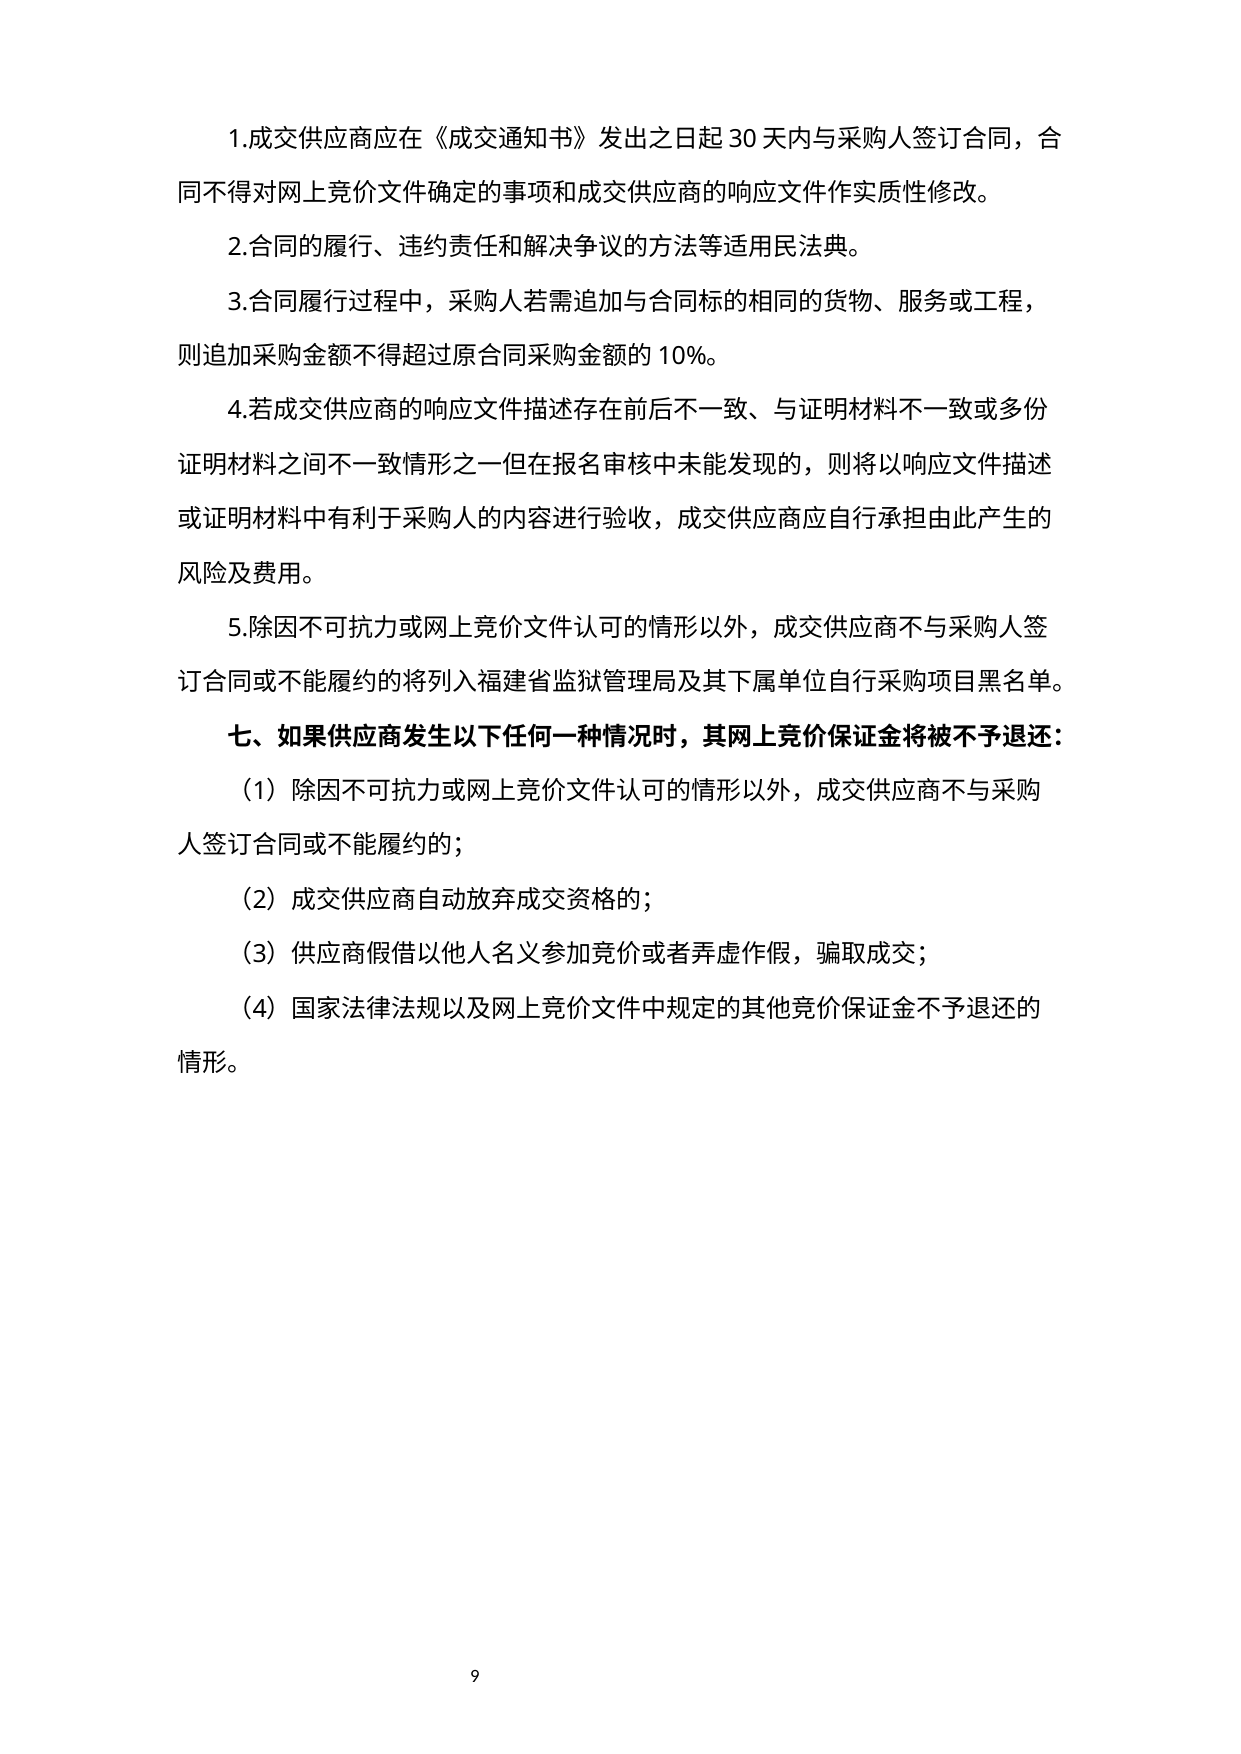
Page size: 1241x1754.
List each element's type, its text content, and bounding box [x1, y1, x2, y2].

text 5.除因不可抗力或网上竞价文件认可的情形以外，成交供应商不与采购人签订合同或不能履约的将列入福建省监狱管理局及其下属单位自行采购项目黑名单。 [177, 607, 1063, 698]
text （3）供应商假借以他人名义参加竞价或者弄虚作假，骗取成交； [177, 934, 1063, 970]
text 4.若成交供应商的响应文件描述存在前后不一致、与证明材料不一致或多份证明材料之间不一致情形之一但在报名审核中未能发现的，则将以响应文件描述或证明材料中有利于采购人的内容进行验收，成交供应商应自行承担由此产生的风险及费用。 [177, 390, 1063, 589]
text （1）除因不可抗力或网上竞价文件认可的情形以外，成交供应商不与采购人签订合同或不能履约的； [177, 771, 1063, 861]
text 3.合同履行过程中，采购人若需追加与合同标的相同的货物、服务或工程，则追加采购金额不得超过原合同采购金额的10%。 [177, 281, 1063, 372]
text （4）国家法律法规以及网上竞价文件中规定的其他竞价保证金不予退还的情形。 [177, 988, 1063, 1079]
text 2.合同的履行、违约责任和解决争议的方法等适用民法典。 [177, 227, 1063, 263]
text 七、如果供应商发生以下任何一种情况时，其网上竞价保证金将被不予退还： [177, 716, 1063, 752]
text 1.成交供应商应在《成交通知书》发出之日起30天内与采购人签订合同，合同不得对网上竞价文件确定的事项和成交供应商的响应文件作实质性修改。 [177, 118, 1063, 209]
text （2）成交供应商自动放弃成交资格的； [177, 879, 1063, 916]
